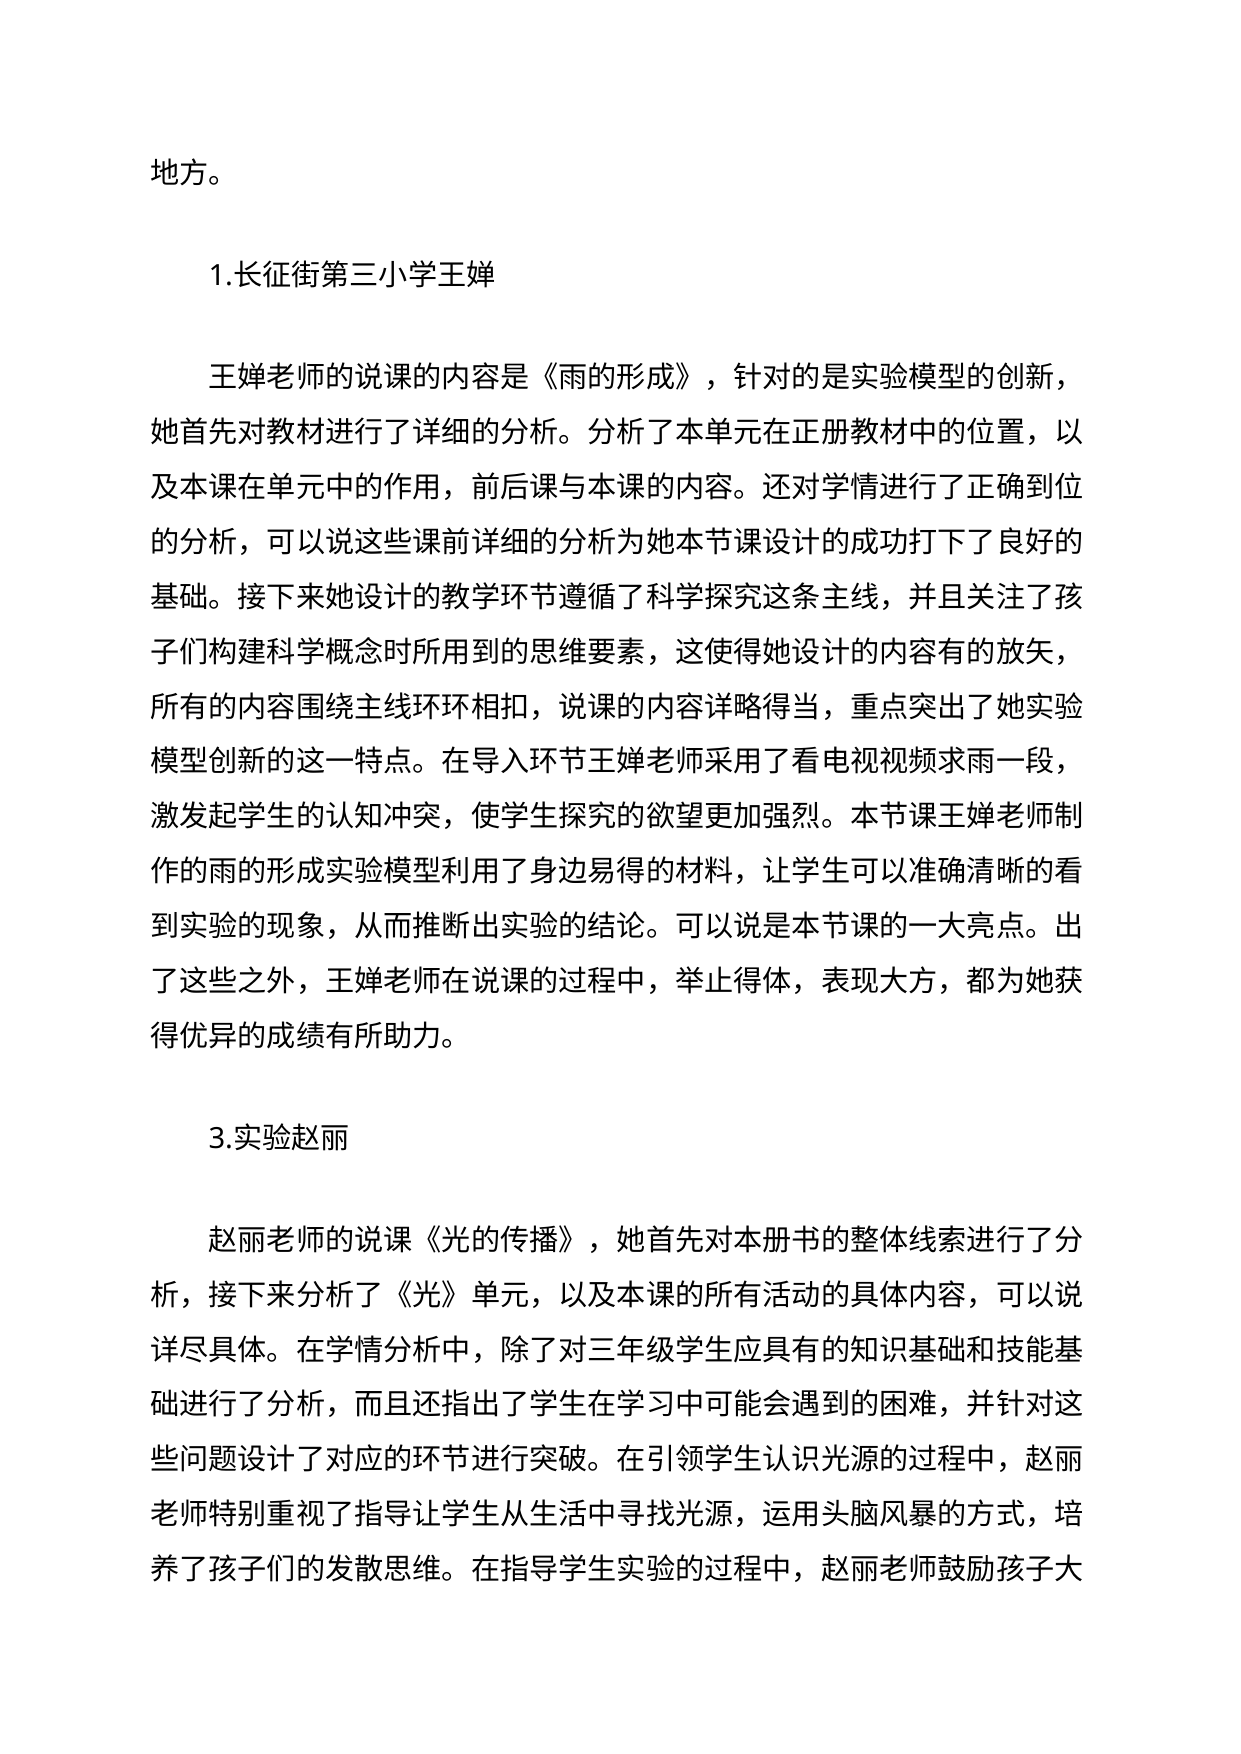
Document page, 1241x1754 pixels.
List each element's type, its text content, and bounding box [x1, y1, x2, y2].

text 王婵老师的说课的内容是《雨的形成》，针对的是实验模型的创新，她首先对教材进行了详细的分析。分析了本单元在正册教材中的位置，以及本课在单元中的作用，前后课与本课的内容。还对学情进行了正确到位的分析，可以说这些课前详细的分析为她本节课设计的成功打下了良好的基础。接下来她设计的教学环节遵循了科学探究这条主线，并且关注了孩子们构建科学概念时所用到的思维要素，这使得她设计的内容有的放矢，所有的内容围绕主线环环相扣，说课的内容详略得当，重点突出了她实验模型创新的这一特点。在导入环节王婵老师采用了看电视视频求雨一段，激发起学生的认知冲突，使学生探究的欲望更加强烈。本节课王婵老师制作的雨的形成实验模型利用了身边易得的材料，让学生可以准确清晰的看到实验的现象，从而推断出实验的结论。可以说是本节课的一大亮点。出了这些之外，王婵老师在说课的过程中，举止得体，表现大方，都为她获得优异的成绩有所助力。 [150, 354, 1090, 1055]
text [150, 150, 1090, 192]
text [150, 1216, 1090, 1588]
text 1.长征街第三小学王婵 [150, 252, 1090, 294]
text 3.实验赵丽 [150, 1114, 1090, 1157]
